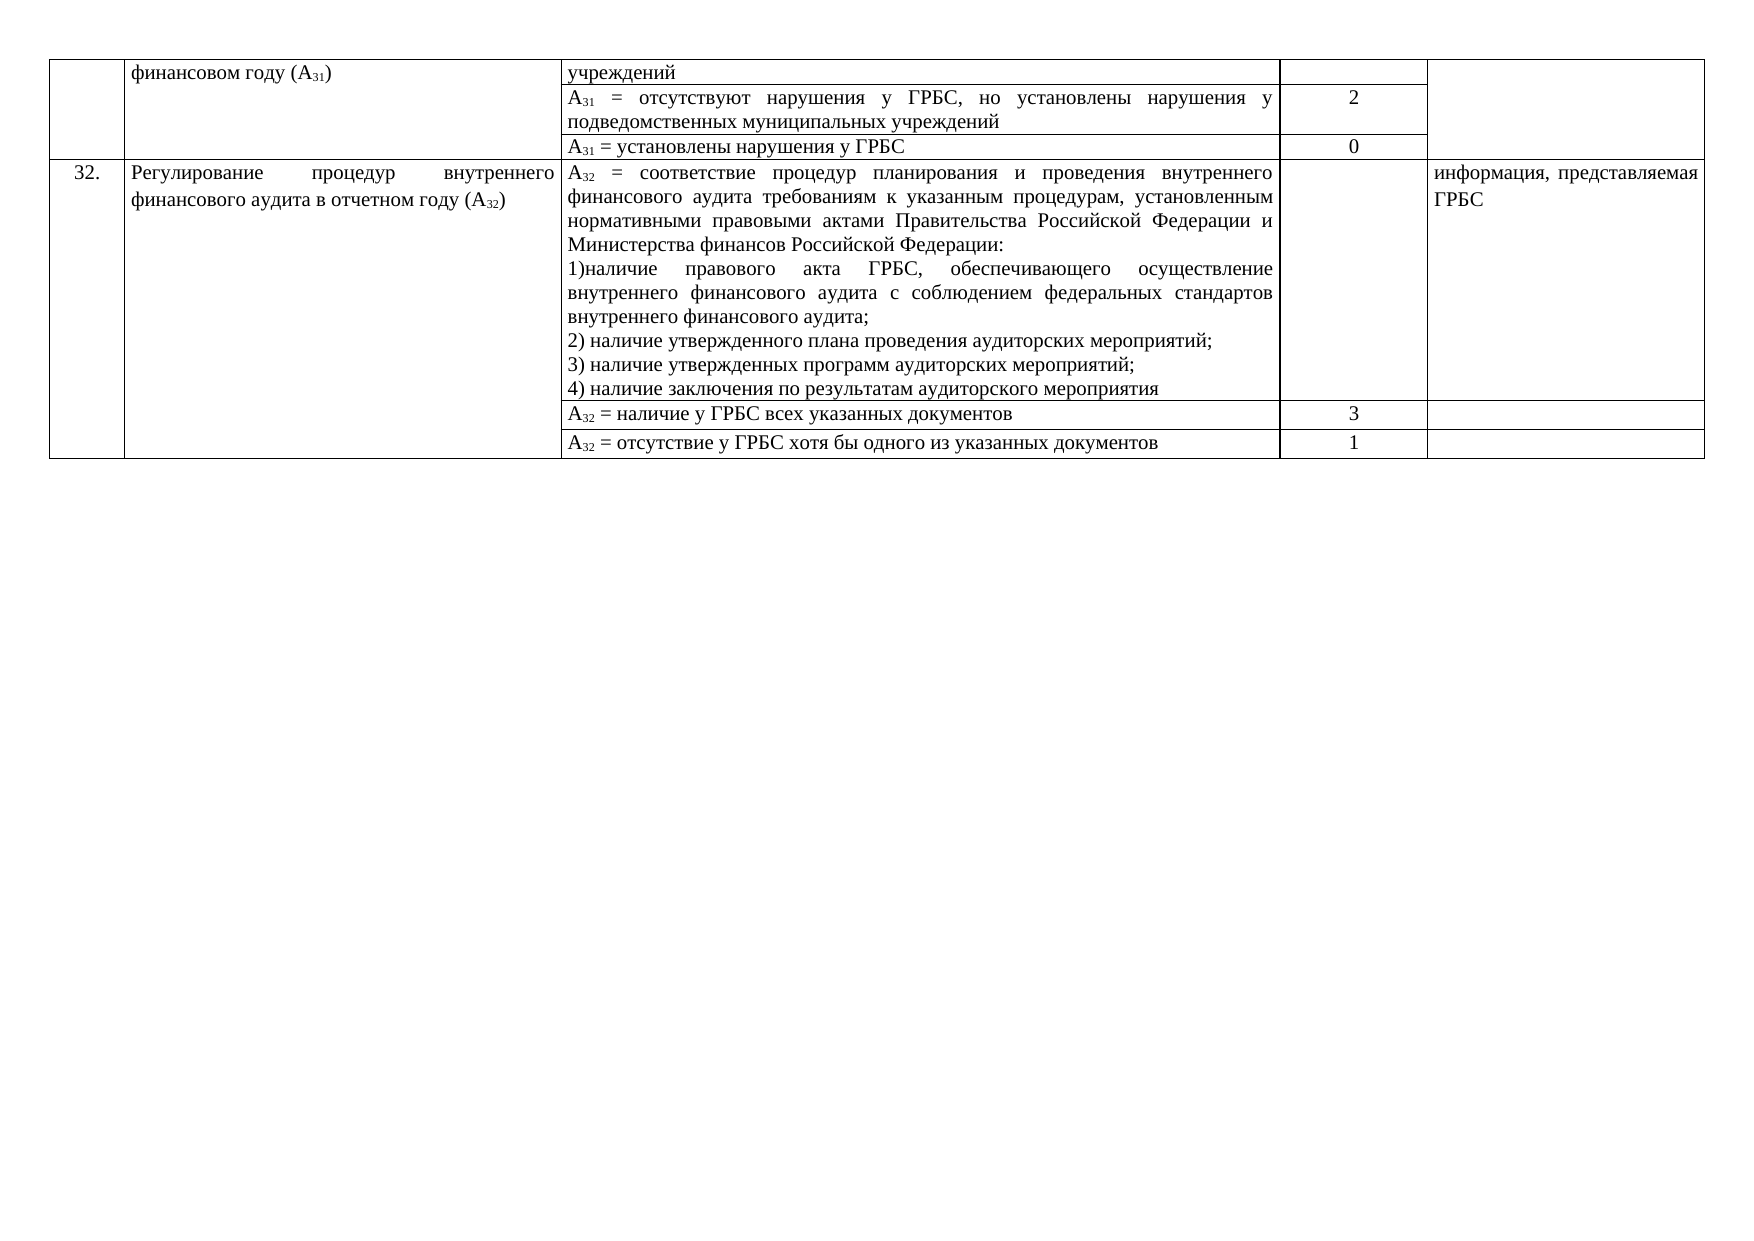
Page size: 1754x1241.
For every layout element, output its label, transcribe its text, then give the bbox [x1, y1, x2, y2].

table_cell А31 = отсутствуют нарушения у ГРБС, но установлены нарушения у подведомственных муниципальных учреждений [562, 85, 1279, 133]
table_cell [1428, 430, 1704, 457]
table_cell 3 [1281, 60, 1427, 84]
table_cell 2 [1281, 85, 1427, 133]
table_cell 0 [1281, 135, 1427, 158]
table_cell А32 = наличие у ГРБС всех указанных документов [562, 401, 1279, 429]
table_cell А32 = соответствие процедур планирования и проведения внутреннего финансового аудита требованиям к указанным процедурам, установленным нормативными правовыми актами Правительства Российской Федерации и Министерства финансов Российской Федерации: 1)наличие правового акта ГРБС, обеспечивающего осуществление внутреннего финансового аудита с соблюдением федеральных стандартов внутреннего финансового аудита; 2) наличие утвержденного плана проведения аудиторских мероприятий; 3) наличие утвержденных программ аудиторских мероприятий; 4) наличие заключения по результатам аудиторского мероприятия [562, 160, 1279, 400]
table_cell А31 = установлены нарушения у ГРБС [562, 135, 1279, 158]
table_cell Регулирование процедур внутреннего финансового аудита в отчетном году (А32) [125, 160, 561, 457]
table_cell информация, представляемая ГРБС [1428, 160, 1704, 400]
table_cell 1 [1281, 430, 1427, 457]
table_cell 32. [50, 160, 124, 457]
table_cell [1428, 401, 1704, 429]
table_cell А32 = отсутствие у ГРБС хотя бы одного из указанных документов [562, 430, 1279, 457]
table_cell 3 [1281, 401, 1427, 429]
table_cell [562, 60, 1279, 84]
table_cell [1281, 160, 1427, 400]
